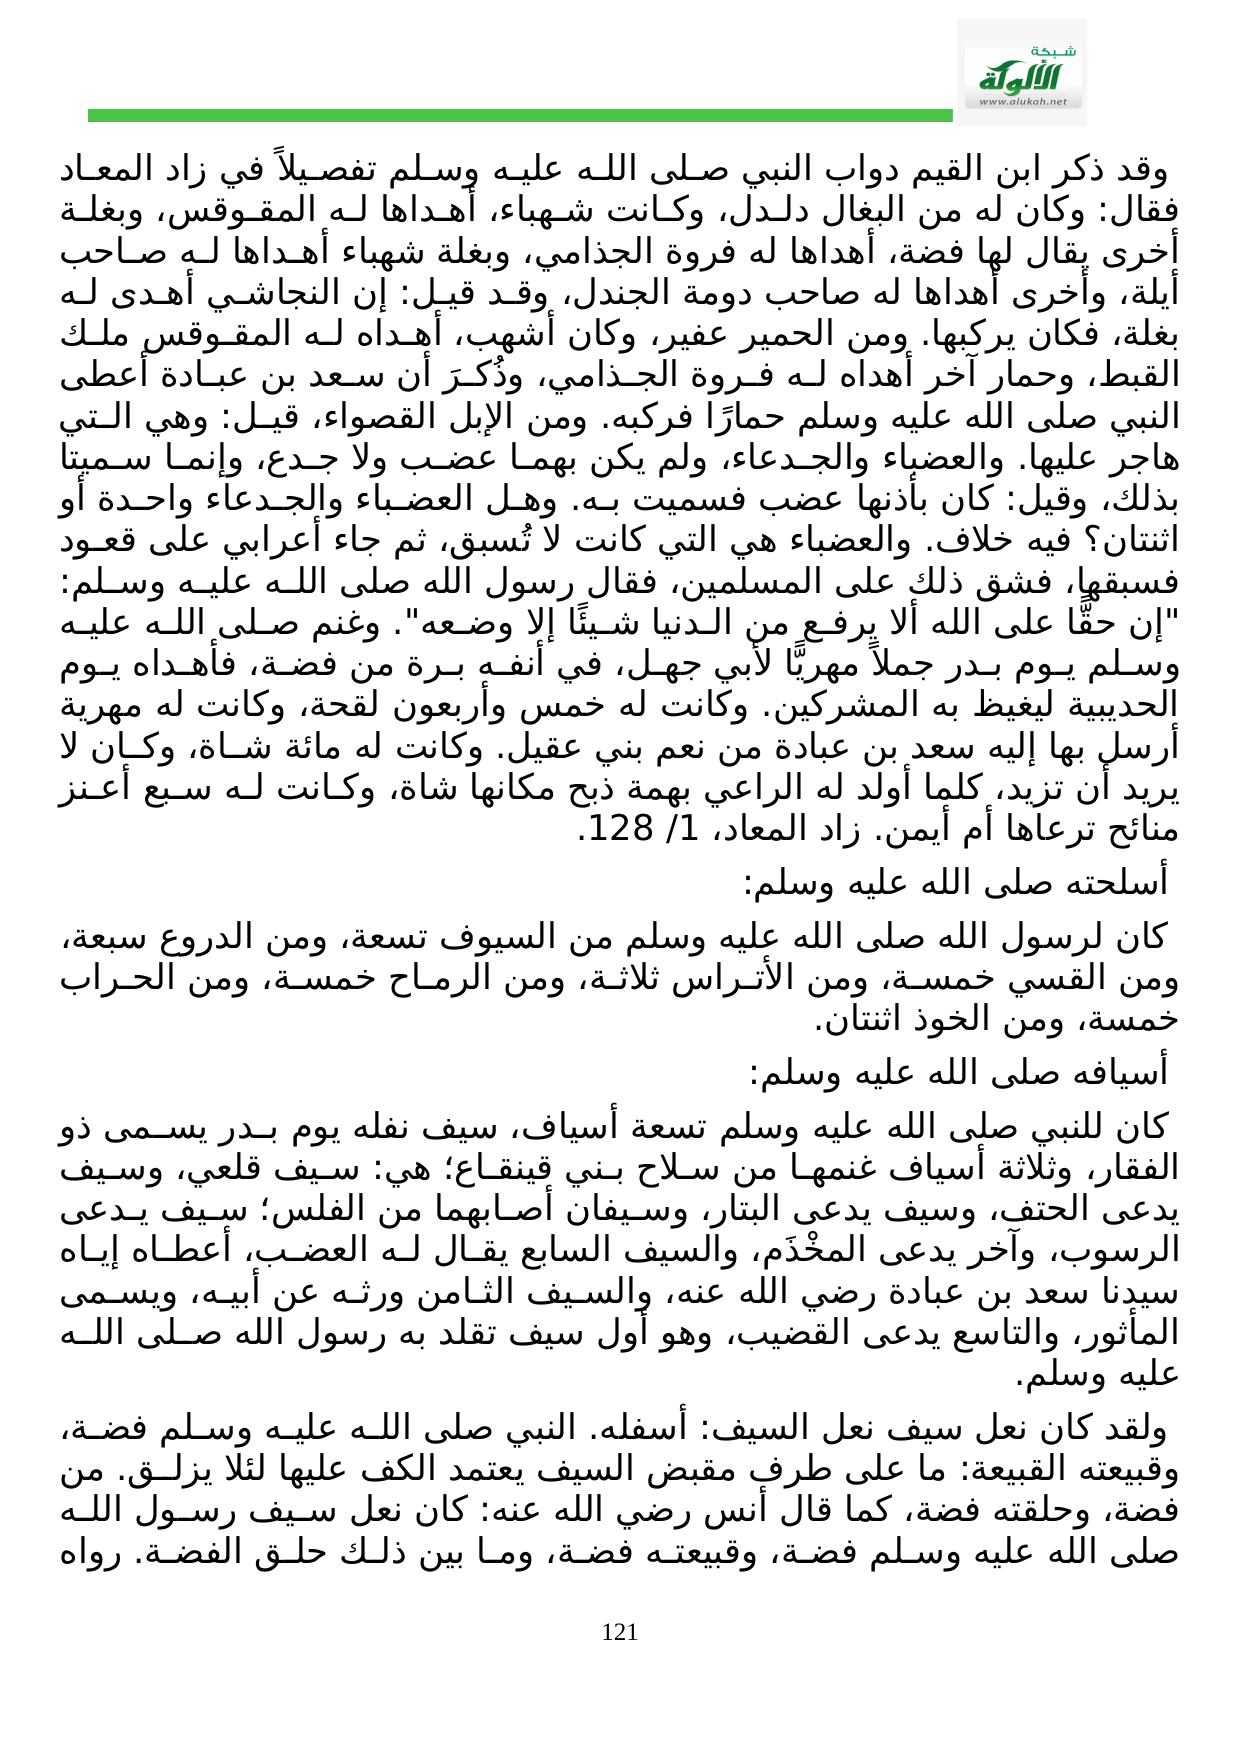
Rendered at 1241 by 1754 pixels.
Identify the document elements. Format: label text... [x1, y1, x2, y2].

text وقد ذكر ابن القيم دواب النبي صلى الله عليه وسلم تفصيلاً في زاد المعاد فقال: وكان له من البغال دلدل، وكانت شهباء، أهداها له المقوقس، وبغلة أخرى يقال لها فضة، أهداها له فروة الجذامي، وبغلة شهباء أهداها له صاحب أيلة، وأخرى أهداها له صاحب دومة الجندل، وقد قيل: إن النجاشي أهدى له بغلة، فكان يركبها. ومن الحمير عفير، وكان أشهب، أهداه له المقوقس ملك القبط، وحمار آخر أهداه له فروة الجذامي، وذُكرَ أن سعد بن عبادة أعطى النبي صلى الله عليه وسلم حمارًا فركبه. ومن الإبل القصواء، قيل: وهي التي هاجر عليها. والعضباء والجدعاء، ولم يكن بهما عضب ولا جدع، وإنما سميتا بذلك، وقيل: كان بأذنها عضب فسميت به. وهل العضباء والجدعاء واحدة أو اثنتان؟ فيه خلاف. والعضباء هي التي كانت لا تُسبق، ثم جاء أعرابي على قعود فسبقها، فشق ذلك على المسلمين، فقال رسول الله صلى الله عليه وسلم: "إن حقًّا على الله ألا يرفع من الدنيا شيئًا إلا وضعه". وغنم صلى الله عليه وسلم يوم بدر جملاً مهريًّا لأبي جهل، في أنفه برة من فضة، فأهداه يوم الحديبية ليغيظ به المشركين. وكانت له خمس وأربعون لقحة، وكانت له مهرية أرسل بها إليه سعد بن عبادة من نعم بني عقيل. وكانت له مائة شاة، وكان لا يريد أن تزيد، كلما أولد له الراعي بهمة ذبح مكانها شاة، وكانت له سبع أعنز منائح ترعاها أم أيمن. زاد المعاد، 1/ 128. [59, 148, 1181, 849]
text أسلحته صلى الله عليه وسلم: [59, 861, 1181, 903]
text أسيافه صلى الله عليه وسلم: [59, 1051, 1181, 1093]
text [59, 1406, 1181, 1571]
text كان للنبي صلى الله عليه وسلم تسعة أسياف، سيف نفله يوم بدر يسمى ذو الفقار، وثلاثة أسياف غنمها من سلاح بني قينقاع؛ هي: سيف قلعي، وسيف يدعى الحتف، وسيف يدعى البتار، وسيفان أصابهما من الفلس؛ سيف يدعى الرسوب، وآخر يدعى المخْذَم، والسيف السابع يقال له العضب، أعطاه إياه سيدنا سعد بن عبادة رضي الله عنه، والسيف الثامن ورثه عن أبيه، ويسمى المأثور، والتاسع يدعى القضيب، وهو أول سيف تقلد به رسول الله صلى الله عليه وسلم. [59, 1105, 1181, 1394]
text كان لرسول الله صلى الله عليه وسلم من السيوف تسعة، ومن الدروع سبعة، ومن القسي خمسة، ومن الأتراس ثلاثة، ومن الرماح خمسة، ومن الحراب خمسة، ومن الخوذ اثنتان. [59, 915, 1181, 1039]
